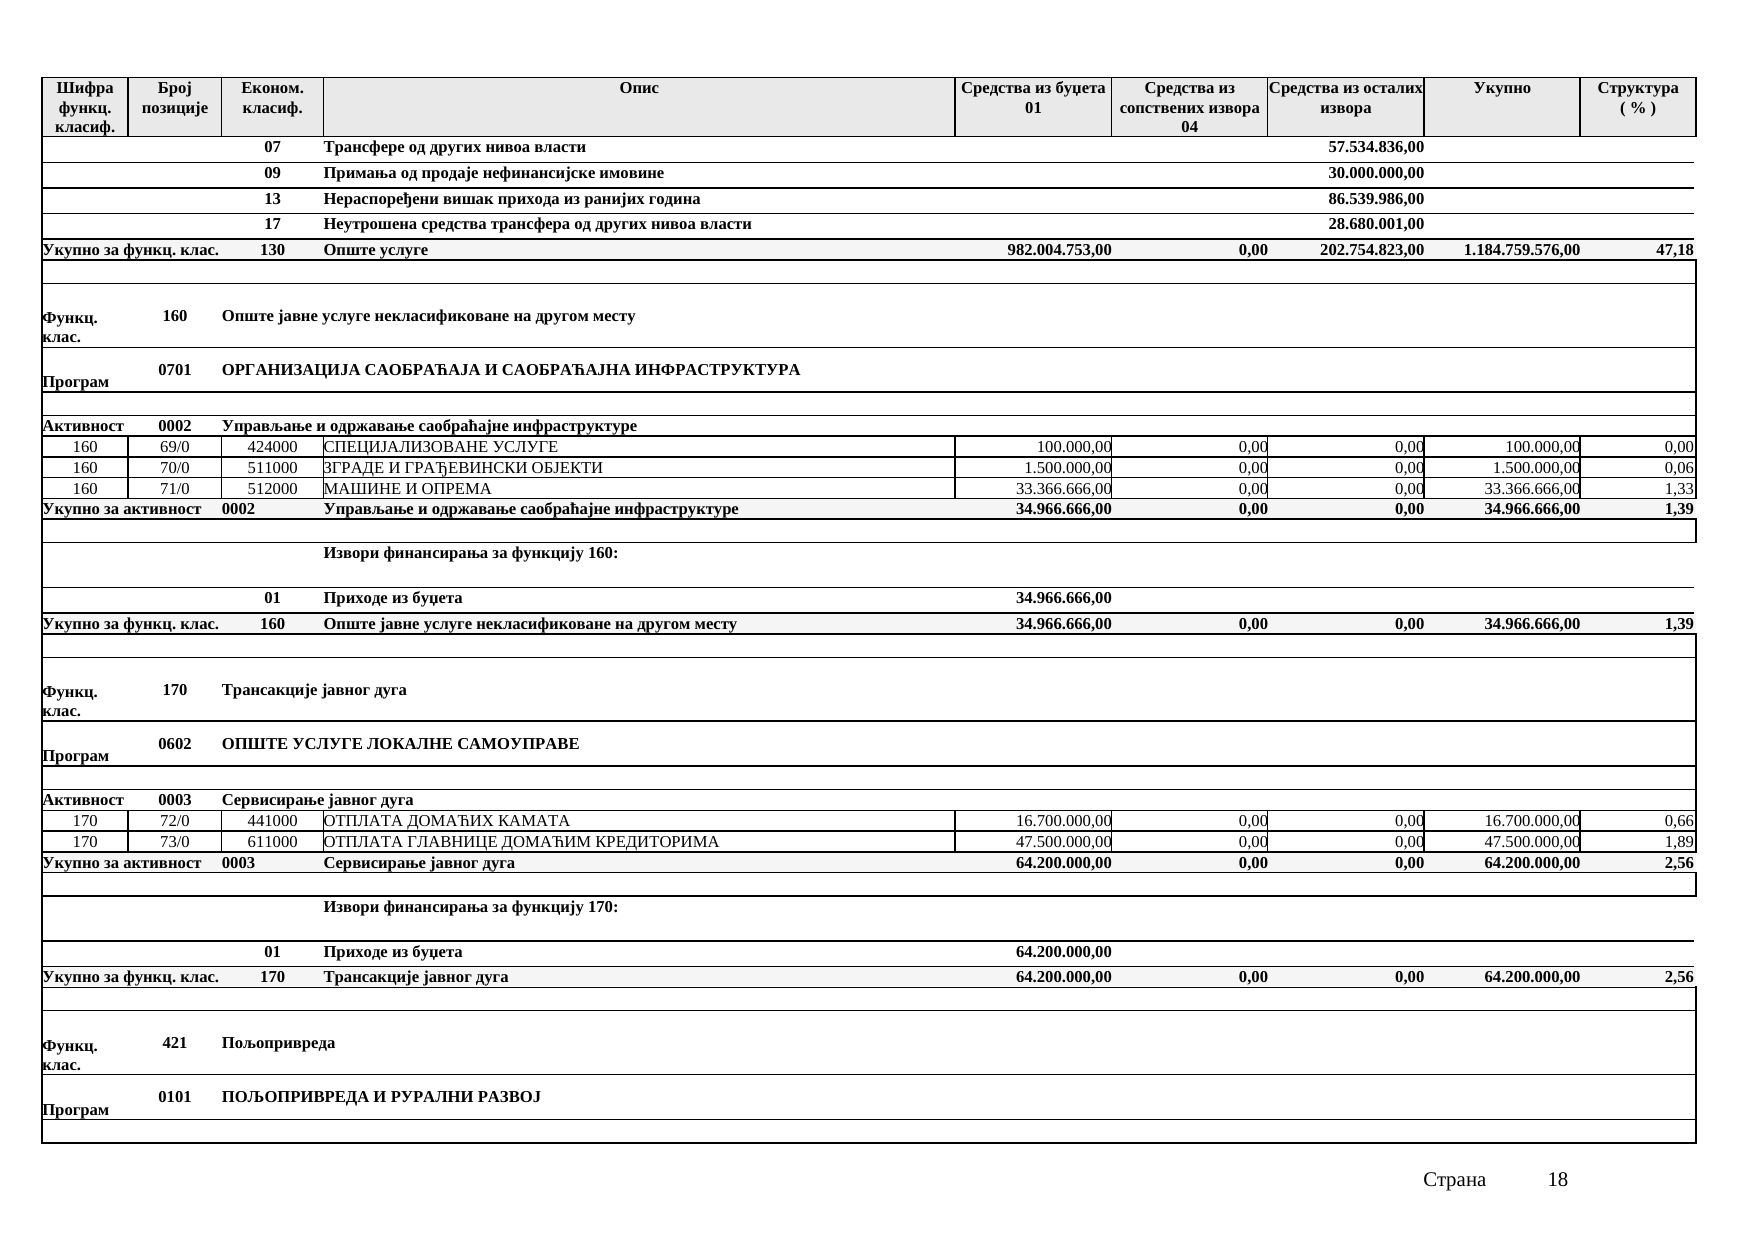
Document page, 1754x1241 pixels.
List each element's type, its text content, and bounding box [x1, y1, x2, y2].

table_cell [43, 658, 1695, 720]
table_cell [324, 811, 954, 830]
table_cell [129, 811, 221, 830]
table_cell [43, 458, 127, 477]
table_header Средства из осталих извора [1268, 78, 1423, 136]
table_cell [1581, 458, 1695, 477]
table_header Структура ( % ) [1581, 78, 1695, 136]
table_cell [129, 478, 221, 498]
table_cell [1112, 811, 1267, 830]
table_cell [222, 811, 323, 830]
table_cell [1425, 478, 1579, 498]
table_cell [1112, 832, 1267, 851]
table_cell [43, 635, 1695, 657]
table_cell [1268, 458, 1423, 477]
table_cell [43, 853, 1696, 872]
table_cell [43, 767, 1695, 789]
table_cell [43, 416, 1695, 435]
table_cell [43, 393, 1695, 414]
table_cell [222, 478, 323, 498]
table_header Опис [324, 78, 954, 136]
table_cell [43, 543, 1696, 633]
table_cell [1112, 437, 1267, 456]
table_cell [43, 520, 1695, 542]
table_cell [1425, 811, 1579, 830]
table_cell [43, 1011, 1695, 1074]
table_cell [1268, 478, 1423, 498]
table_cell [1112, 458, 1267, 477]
table_header Средства из сопствених извора 04 [1112, 78, 1267, 136]
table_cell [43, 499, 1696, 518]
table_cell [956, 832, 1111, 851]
table_header Средства из буџета 01 [956, 78, 1111, 136]
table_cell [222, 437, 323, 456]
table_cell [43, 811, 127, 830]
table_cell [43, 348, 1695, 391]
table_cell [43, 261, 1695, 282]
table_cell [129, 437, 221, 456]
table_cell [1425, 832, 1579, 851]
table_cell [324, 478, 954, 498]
table_header Економ. класиф. [222, 78, 323, 136]
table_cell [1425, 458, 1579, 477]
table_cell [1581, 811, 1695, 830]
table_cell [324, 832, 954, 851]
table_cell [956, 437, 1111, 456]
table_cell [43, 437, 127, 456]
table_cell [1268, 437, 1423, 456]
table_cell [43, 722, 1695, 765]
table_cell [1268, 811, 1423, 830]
table_header Укупно [1425, 78, 1579, 136]
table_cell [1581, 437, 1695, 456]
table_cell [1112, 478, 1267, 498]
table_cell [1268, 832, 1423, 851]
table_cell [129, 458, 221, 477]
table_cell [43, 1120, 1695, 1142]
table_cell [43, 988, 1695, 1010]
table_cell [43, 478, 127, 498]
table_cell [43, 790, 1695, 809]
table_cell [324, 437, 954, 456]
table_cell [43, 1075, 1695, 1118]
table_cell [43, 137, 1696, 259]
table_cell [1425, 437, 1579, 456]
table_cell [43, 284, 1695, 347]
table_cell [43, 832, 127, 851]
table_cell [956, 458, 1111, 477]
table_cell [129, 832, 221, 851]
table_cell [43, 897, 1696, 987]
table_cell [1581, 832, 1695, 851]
table_header Шифра функц. класиф. [43, 78, 127, 136]
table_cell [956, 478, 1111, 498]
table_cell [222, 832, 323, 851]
table_header Број позиције [129, 78, 221, 136]
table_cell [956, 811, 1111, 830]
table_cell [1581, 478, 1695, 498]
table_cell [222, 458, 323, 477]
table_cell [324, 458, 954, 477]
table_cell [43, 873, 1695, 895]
